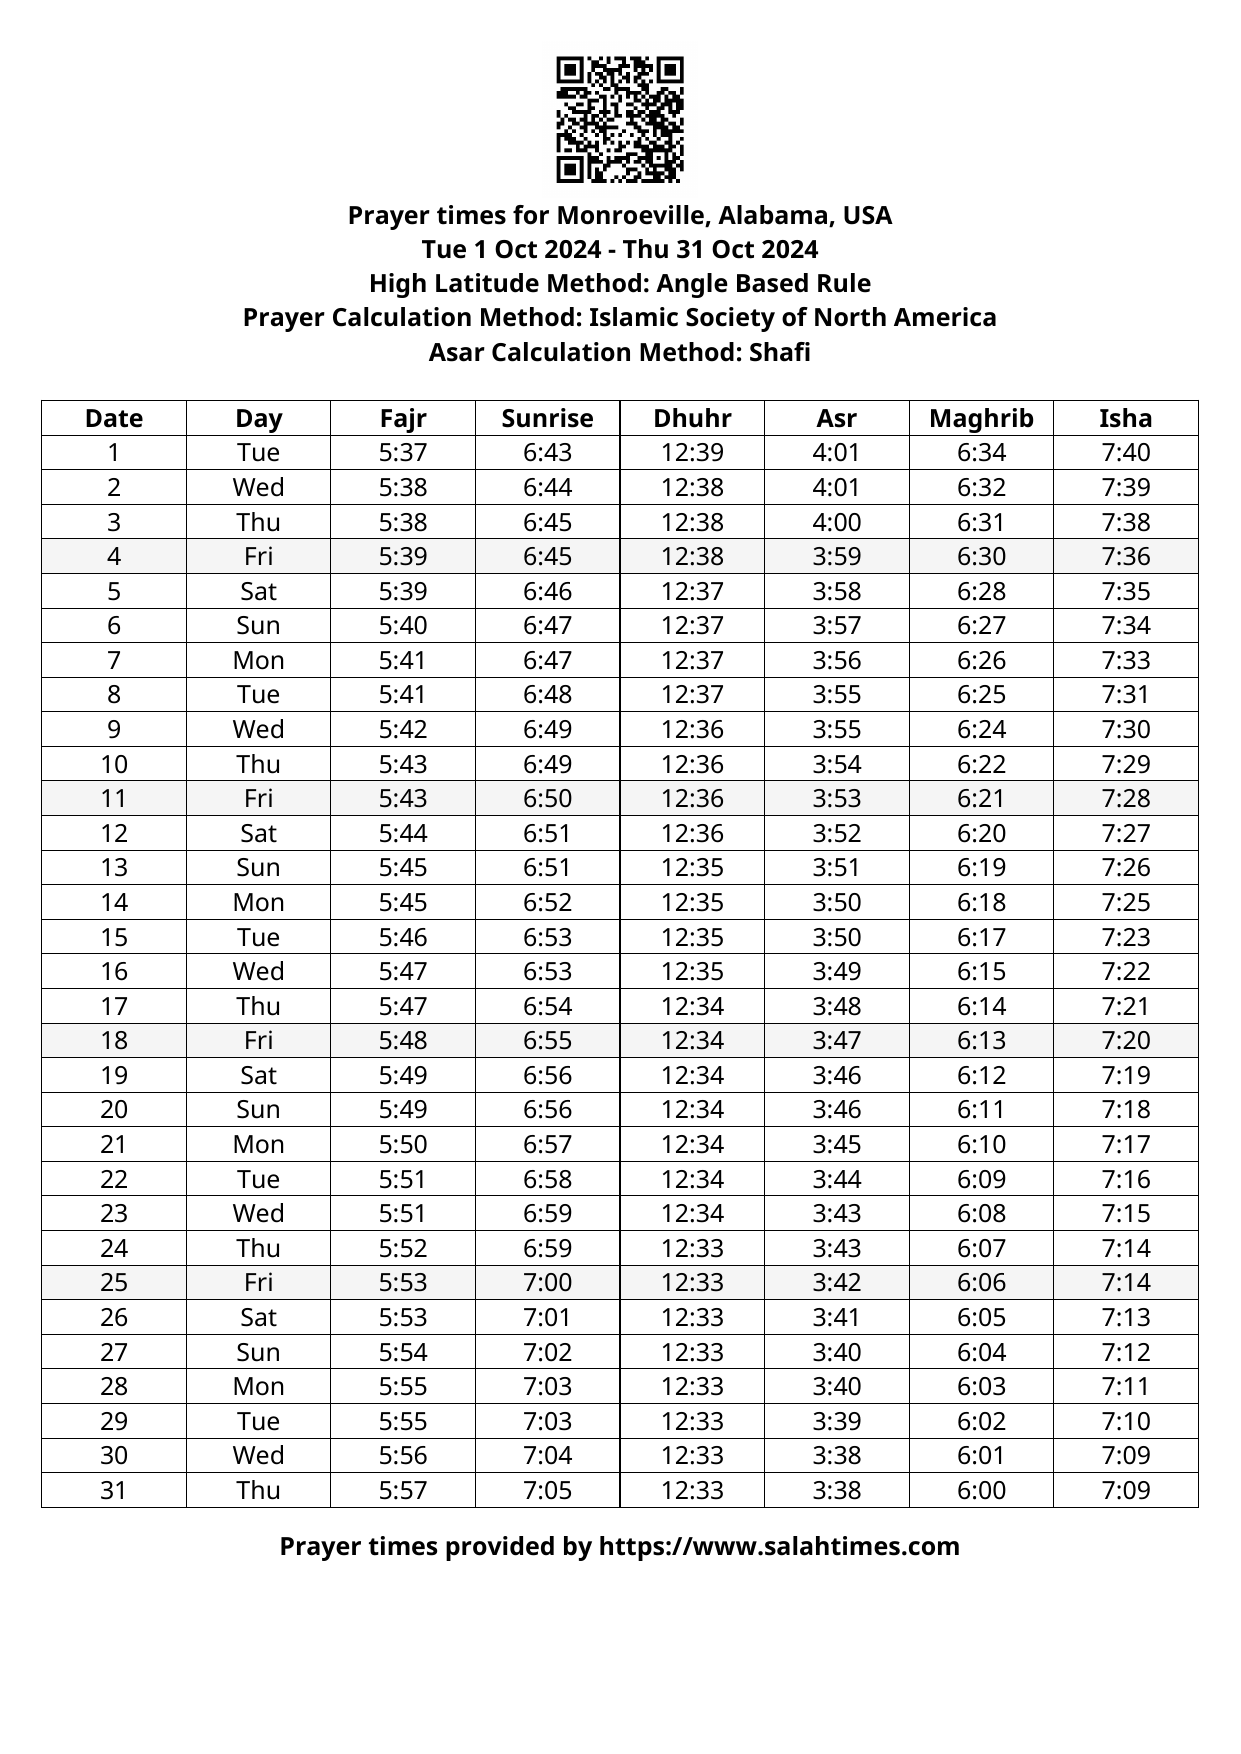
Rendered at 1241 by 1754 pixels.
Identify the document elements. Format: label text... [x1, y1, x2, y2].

table_cell Sun [187, 851, 330, 884]
table_cell 6:03 [910, 1369, 1053, 1403]
table_cell 6:51 [476, 816, 619, 849]
table_cell 7:39 [1054, 470, 1198, 504]
table_cell 5:49 [331, 1093, 475, 1126]
table_cell 5:45 [331, 885, 475, 919]
table_cell Sat [187, 574, 330, 607]
table_cell 3:46 [765, 1093, 909, 1126]
table_cell 6:45 [476, 539, 619, 573]
table_header Maghrib [910, 401, 1053, 434]
table_cell 7:33 [1054, 643, 1198, 677]
table_cell 3:40 [765, 1335, 909, 1368]
table_cell 6:32 [910, 470, 1053, 504]
table_cell 5:38 [331, 470, 475, 504]
table_cell 12:35 [621, 954, 764, 988]
table_cell 2 [42, 470, 186, 504]
table_cell Sat [187, 816, 330, 849]
table_cell Tue [187, 1404, 330, 1437]
table_cell 6:47 [476, 643, 619, 677]
table_cell 7:28 [1054, 781, 1198, 815]
table_cell Thu [187, 747, 330, 780]
table_cell Thu [187, 505, 330, 538]
table_cell 6:25 [910, 678, 1053, 711]
table_cell 6:53 [476, 920, 619, 953]
table_cell Tue [187, 1162, 330, 1195]
table_cell Fri [187, 539, 330, 573]
table_cell 12:37 [621, 609, 764, 642]
table_cell 6:49 [476, 747, 619, 780]
table_cell 5 [42, 574, 186, 607]
table_cell Mon [187, 643, 330, 677]
table_cell Fri [187, 1266, 330, 1299]
table_cell 12:36 [621, 816, 764, 849]
table_cell 3:53 [765, 781, 909, 815]
table_cell 1 [42, 436, 186, 469]
table_cell 6:11 [910, 1093, 1053, 1126]
table_cell 6:02 [910, 1404, 1053, 1437]
table_cell 6:56 [476, 1093, 619, 1126]
table_cell 19 [42, 1058, 186, 1092]
table_cell 7:04 [476, 1439, 619, 1472]
table_cell Sat [187, 1300, 330, 1334]
table_cell 3:55 [765, 712, 909, 746]
table_cell 7:21 [1054, 989, 1198, 1022]
table_cell 12:37 [621, 678, 764, 711]
table_cell 7:22 [1054, 954, 1198, 988]
text Tue 1 Oct 2024 - Thu 31 Oct 2024 [42, 232, 1198, 266]
table_cell 6 [42, 609, 186, 642]
table_cell 12:33 [621, 1300, 764, 1334]
table_cell 6:47 [476, 609, 619, 642]
table_header Fajr [331, 401, 475, 434]
table_cell 6:53 [476, 954, 619, 988]
table_cell Wed [187, 1196, 330, 1230]
table_cell 6:13 [910, 1024, 1053, 1057]
table_cell 6:56 [476, 1058, 619, 1092]
table_cell 3:59 [765, 539, 909, 573]
table_cell 6:44 [476, 470, 619, 504]
table_cell 3 [42, 505, 186, 538]
table_cell 3:50 [765, 920, 909, 953]
table_cell 7:29 [1054, 747, 1198, 780]
table_cell 7:15 [1054, 1196, 1198, 1230]
table_cell 7:30 [1054, 712, 1198, 746]
table_cell 14 [42, 885, 186, 919]
table_cell 6:05 [910, 1300, 1053, 1334]
table_cell 7:09 [1054, 1439, 1198, 1472]
table_cell 3:55 [765, 678, 909, 711]
table_cell Mon [187, 885, 330, 919]
table_cell 7:03 [476, 1404, 619, 1437]
table_cell 6:24 [910, 712, 1053, 746]
table_cell 6:20 [910, 816, 1053, 849]
table_cell 5:55 [331, 1369, 475, 1403]
table_cell 5:57 [331, 1473, 475, 1507]
table_cell 3:38 [765, 1439, 909, 1472]
table_cell 7:00 [476, 1266, 619, 1299]
table_header Date [42, 401, 186, 434]
table_cell Wed [187, 712, 330, 746]
table_cell Thu [187, 989, 330, 1022]
table_cell Sat [187, 1058, 330, 1092]
table_cell 3:50 [765, 885, 909, 919]
table_cell 6:15 [910, 954, 1053, 988]
table_cell 7:23 [1054, 920, 1198, 953]
table_cell 6:22 [910, 747, 1053, 780]
table_cell 5:37 [331, 436, 475, 469]
table_cell 7:20 [1054, 1024, 1198, 1057]
table_header Sunrise [476, 401, 619, 434]
table_cell 5:44 [331, 816, 475, 849]
table_cell 5:41 [331, 678, 475, 711]
table_cell 5:39 [331, 574, 475, 607]
table_cell 6:21 [910, 781, 1053, 815]
table_cell 3:49 [765, 954, 909, 988]
table_cell Wed [187, 470, 330, 504]
table_cell 5:53 [331, 1300, 475, 1334]
table_cell 12:33 [621, 1231, 764, 1264]
text Asar Calculation Method: Shafi [42, 334, 1198, 368]
table_cell 12:35 [621, 920, 764, 953]
table_cell 5:45 [331, 851, 475, 884]
table_cell 7:13 [1054, 1300, 1198, 1334]
table_cell Tue [187, 436, 330, 469]
table_cell 13 [42, 851, 186, 884]
table_cell 7:17 [1054, 1127, 1198, 1161]
table_cell 16 [42, 954, 186, 988]
table_cell 12:35 [621, 851, 764, 884]
table_cell 12:34 [621, 1058, 764, 1092]
table_cell 5:46 [331, 920, 475, 953]
table_cell 24 [42, 1231, 186, 1264]
table_cell 12:39 [621, 436, 764, 469]
table_cell 3:57 [765, 609, 909, 642]
table_cell 12:33 [621, 1473, 764, 1507]
table_cell 4:01 [765, 436, 909, 469]
table_cell 3:38 [765, 1473, 909, 1507]
table_cell 20 [42, 1093, 186, 1126]
table_cell 23 [42, 1196, 186, 1230]
text Prayer Calculation Method: Islamic Society of North America [42, 300, 1198, 334]
table_cell 6:45 [476, 505, 619, 538]
table_cell 3:41 [765, 1300, 909, 1334]
table_cell 3:46 [765, 1058, 909, 1092]
table_cell 6:01 [910, 1439, 1053, 1472]
table_cell 6:54 [476, 989, 619, 1022]
table_cell 7:34 [1054, 609, 1198, 642]
table_cell 7:40 [1054, 436, 1198, 469]
table_cell 7:26 [1054, 851, 1198, 884]
table_cell 3:42 [765, 1266, 909, 1299]
table_cell 27 [42, 1335, 186, 1368]
table_cell 6:12 [910, 1058, 1053, 1092]
table_cell 28 [42, 1369, 186, 1403]
table_cell 12:33 [621, 1404, 764, 1437]
table_cell Mon [187, 1127, 330, 1161]
table_cell 7:18 [1054, 1093, 1198, 1126]
table_cell Tue [187, 678, 330, 711]
table_cell Sun [187, 609, 330, 642]
table_cell 6:06 [910, 1266, 1053, 1299]
table_cell 12:38 [621, 505, 764, 538]
table_cell 6:59 [476, 1196, 619, 1230]
table_cell 5:54 [331, 1335, 475, 1368]
table_cell 12:38 [621, 539, 764, 573]
table_cell 3:43 [765, 1231, 909, 1264]
table_cell 12:33 [621, 1369, 764, 1403]
table_cell 4 [42, 539, 186, 573]
table_cell 7:09 [1054, 1473, 1198, 1507]
table_cell 10 [42, 747, 186, 780]
table_cell 7:36 [1054, 539, 1198, 573]
table_cell 3:54 [765, 747, 909, 780]
table_cell 12 [42, 816, 186, 849]
table_cell 12:34 [621, 1093, 764, 1126]
table_cell 7:12 [1054, 1335, 1198, 1368]
table_cell 6:07 [910, 1231, 1053, 1264]
table_cell Thu [187, 1231, 330, 1264]
table_cell 12:33 [621, 1439, 764, 1472]
table_cell 3:45 [765, 1127, 909, 1161]
table_cell 4:00 [765, 505, 909, 538]
table_cell 6:00 [910, 1473, 1053, 1507]
table_cell 3:56 [765, 643, 909, 677]
table_header Day [187, 401, 330, 434]
table_cell Fri [187, 781, 330, 815]
table_cell 6:59 [476, 1231, 619, 1264]
table_cell 3:40 [765, 1369, 909, 1403]
table_cell 6:09 [910, 1162, 1053, 1195]
table_cell 5:41 [331, 643, 475, 677]
table_cell 8 [42, 678, 186, 711]
table_cell 7:01 [476, 1300, 619, 1334]
table_cell 21 [42, 1127, 186, 1161]
table_cell Fri [187, 1024, 330, 1057]
table_cell 12:34 [621, 1162, 764, 1195]
table_header Dhuhr [621, 401, 764, 434]
table_cell 12:33 [621, 1266, 764, 1299]
table_cell 5:53 [331, 1266, 475, 1299]
table_cell 11 [42, 781, 186, 815]
table_cell 6:51 [476, 851, 619, 884]
table_cell 6:14 [910, 989, 1053, 1022]
table_header Isha [1054, 401, 1198, 434]
table_cell 6:26 [910, 643, 1053, 677]
table_cell 12:37 [621, 643, 764, 677]
text Prayer times provided by https://www.salahtimes.com [42, 1528, 1198, 1563]
table_cell 12:34 [621, 1196, 764, 1230]
table_cell 6:17 [910, 920, 1053, 953]
table_cell 6:43 [476, 436, 619, 469]
table_cell 30 [42, 1439, 186, 1472]
table_cell 3:48 [765, 989, 909, 1022]
text Prayer times for Monroeville, Alabama, USA [42, 198, 1198, 232]
table_cell 3:47 [765, 1024, 909, 1057]
table_cell 5:39 [331, 539, 475, 573]
table_cell 6:31 [910, 505, 1053, 538]
table_cell 7:02 [476, 1335, 619, 1368]
text High Latitude Method: Angle Based Rule [42, 266, 1198, 300]
table_cell 3:39 [765, 1404, 909, 1437]
table_cell 5:48 [331, 1024, 475, 1057]
table_cell 6:55 [476, 1024, 619, 1057]
table_cell 6:30 [910, 539, 1053, 573]
table_cell 31 [42, 1473, 186, 1507]
table_cell 5:49 [331, 1058, 475, 1092]
table_cell 5:56 [331, 1439, 475, 1472]
table_cell 3:58 [765, 574, 909, 607]
table_cell 6:27 [910, 609, 1053, 642]
table_cell 12:36 [621, 712, 764, 746]
table_cell 12:38 [621, 470, 764, 504]
table_cell 5:47 [331, 954, 475, 988]
table_cell 7:16 [1054, 1162, 1198, 1195]
table_cell Mon [187, 1369, 330, 1403]
table_cell 5:43 [331, 781, 475, 815]
table_cell 6:57 [476, 1127, 619, 1161]
table_cell 6:50 [476, 781, 619, 815]
table_cell 7:31 [1054, 678, 1198, 711]
table_header Asr [765, 401, 909, 434]
table_cell 3:43 [765, 1196, 909, 1230]
table_cell 7:38 [1054, 505, 1198, 538]
table_cell 7:19 [1054, 1058, 1198, 1092]
table_cell 3:44 [765, 1162, 909, 1195]
table_cell 7:11 [1054, 1369, 1198, 1403]
table_cell 15 [42, 920, 186, 953]
table_cell 12:37 [621, 574, 764, 607]
table_cell 7:05 [476, 1473, 619, 1507]
table_cell 7:14 [1054, 1266, 1198, 1299]
table_cell 12:36 [621, 781, 764, 815]
table_cell 3:52 [765, 816, 909, 849]
table_cell 7:25 [1054, 885, 1198, 919]
table_cell 22 [42, 1162, 186, 1195]
table_cell 5:52 [331, 1231, 475, 1264]
table_cell 6:49 [476, 712, 619, 746]
table_cell 6:08 [910, 1196, 1053, 1230]
table_cell 7 [42, 643, 186, 677]
table_cell 6:46 [476, 574, 619, 607]
table_cell 25 [42, 1266, 186, 1299]
table_cell 6:19 [910, 851, 1053, 884]
table_cell Tue [187, 920, 330, 953]
table_cell 12:34 [621, 1127, 764, 1161]
table_cell 12:36 [621, 747, 764, 780]
table_cell 29 [42, 1404, 186, 1437]
table_cell 7:35 [1054, 574, 1198, 607]
table_cell 12:34 [621, 1024, 764, 1057]
table_cell 6:34 [910, 436, 1053, 469]
table_cell Sun [187, 1335, 330, 1368]
table_cell 7:03 [476, 1369, 619, 1403]
table_cell 5:55 [331, 1404, 475, 1437]
table_cell 5:43 [331, 747, 475, 780]
table_cell 6:10 [910, 1127, 1053, 1161]
table_cell 7:14 [1054, 1231, 1198, 1264]
table_cell 12:34 [621, 989, 764, 1022]
table_cell 26 [42, 1300, 186, 1334]
table_cell Sun [187, 1093, 330, 1126]
table_cell 6:28 [910, 574, 1053, 607]
table_cell 3:51 [765, 851, 909, 884]
table_cell 18 [42, 1024, 186, 1057]
table_cell 5:42 [331, 712, 475, 746]
table_cell 7:10 [1054, 1404, 1198, 1437]
table_cell 12:33 [621, 1335, 764, 1368]
table_cell 9 [42, 712, 186, 746]
table_cell 4:01 [765, 470, 909, 504]
table_cell 6:18 [910, 885, 1053, 919]
table_cell 17 [42, 989, 186, 1022]
table_cell Thu [187, 1473, 330, 1507]
table_cell Wed [187, 954, 330, 988]
table_cell 6:52 [476, 885, 619, 919]
table_cell 7:27 [1054, 816, 1198, 849]
table_cell Wed [187, 1439, 330, 1472]
table_cell 5:47 [331, 989, 475, 1022]
picture [542, 41, 699, 198]
table_cell 5:51 [331, 1162, 475, 1195]
table_cell 6:58 [476, 1162, 619, 1195]
table_cell 12:35 [621, 885, 764, 919]
table_cell 5:50 [331, 1127, 475, 1161]
table_cell 5:51 [331, 1196, 475, 1230]
table_cell 6:04 [910, 1335, 1053, 1368]
table_cell 6:48 [476, 678, 619, 711]
table_cell 5:40 [331, 609, 475, 642]
table_cell 5:38 [331, 505, 475, 538]
